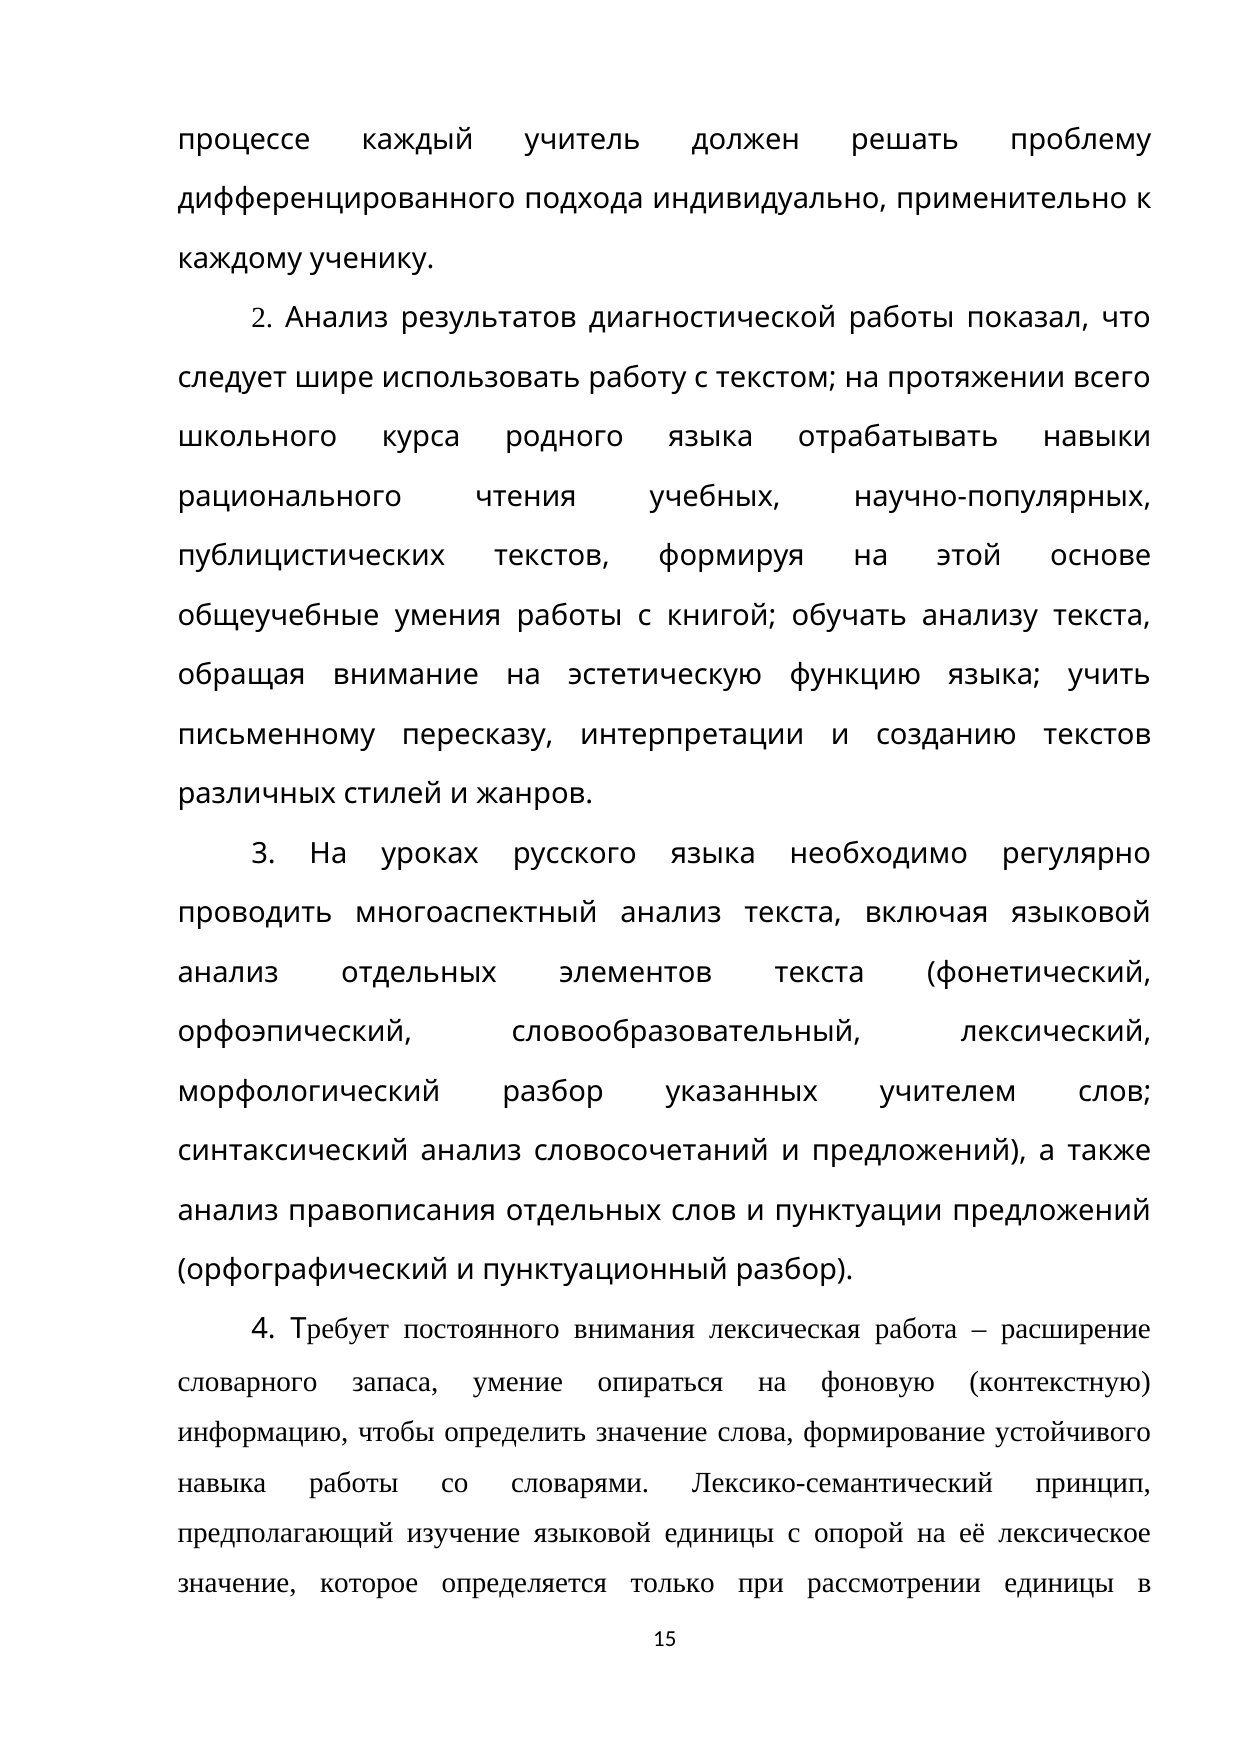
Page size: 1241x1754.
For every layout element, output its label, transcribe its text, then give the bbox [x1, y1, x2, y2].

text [177, 1308, 1152, 1599]
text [177, 118, 1152, 277]
text 3. На уроках русского языка необходимо регулярно проводить многоаспектный анализ текста, включая языковой анализ отдельных элементов текста (фонетический, орфоэпический, словообразовательный, лексический, морфологический разбор указанных учителем слов; синтаксический анализ словосочетаний и предложений), а также анализ правописания отдельных слов и пунктуации предложений (орфографический и пунктуационный разбор). [177, 832, 1152, 1288]
text 2. Анализ результатов диагностической работы показал, что следует шире использовать работу с текстом; на протяжении всего школьного курса родного языка отрабатывать навыки рационального чтения учебных, научно-популярных, публицистических текстов, формируя на этой основе общеучебные умения работы с книгой; обучать анализу текста, обращая внимание на эстетическую функцию языка; учить письменному пересказу, интерпретации и созданию текстов различных стилей и жанров. [177, 297, 1152, 812]
